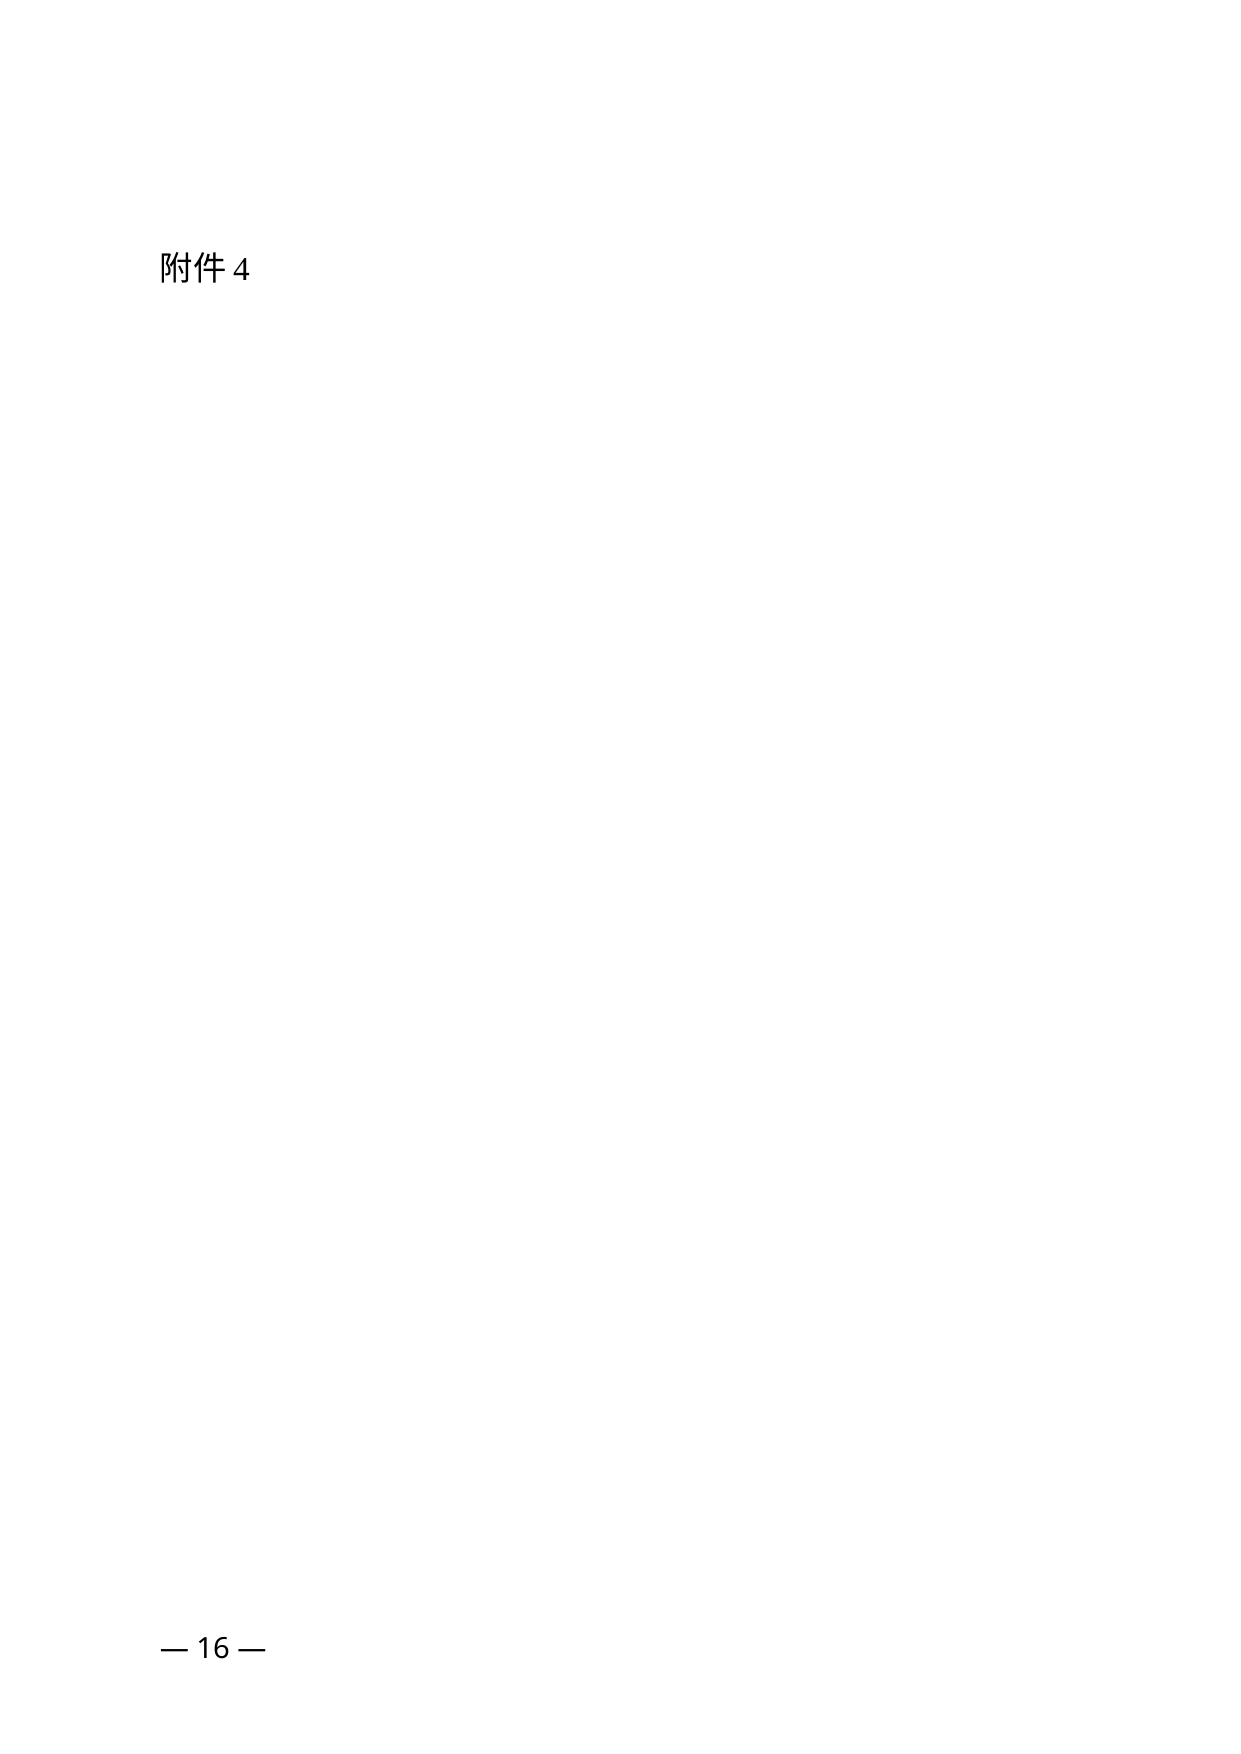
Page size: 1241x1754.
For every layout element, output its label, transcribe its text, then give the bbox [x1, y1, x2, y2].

text 附件4 [159, 233, 1081, 298]
